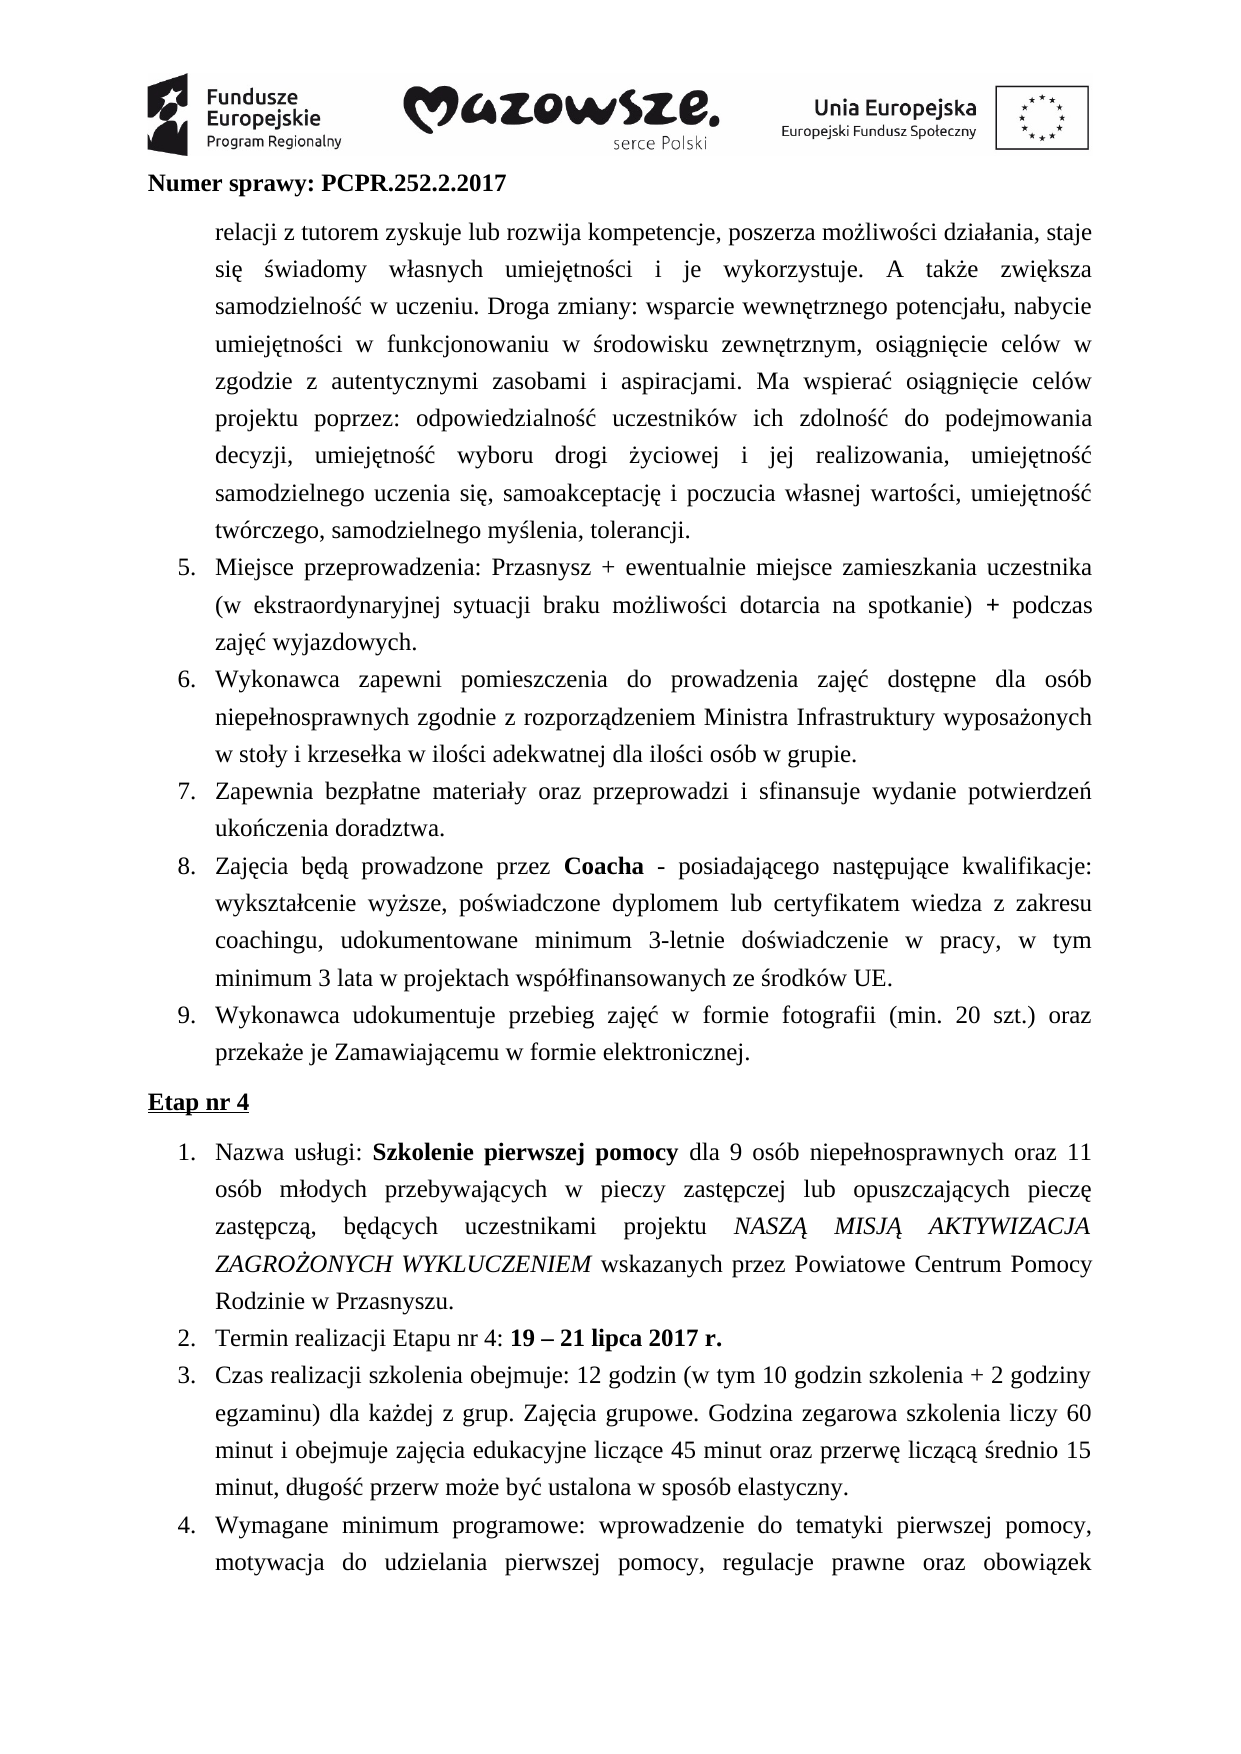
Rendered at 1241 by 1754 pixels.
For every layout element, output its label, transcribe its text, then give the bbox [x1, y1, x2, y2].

list Wykonawca zapewni pomieszczenia do prowadzenia zajęć dostępne dla osób niepełnosprawnych zgodnie z rozporządzeniem Ministra Infrastruktury wyposażonych w stoły i krzesełka w ilości adekwatnej dla ilości osób w grupie. [177, 664, 1093, 768]
picture [147, 73, 1093, 156]
list Zajęcia będą prowadzone przez Coacha - posiadającego następujące kwalifikacje: wykształcenie wyższe, poświadczone dyplomem lub certyfikatem wiedza z zakresu coachingu, udokumentowane minimum 3-letnie doświadczenie w pracy, w tym minimum 3 lata w projektach współfinansowanych ze środków UE. [177, 851, 1093, 991]
list Nazwa usługi: Szkolenie pierwszej pomocy dla 9 osób niepełnosprawnych oraz 11 osób młodych przebywających w pieczy zastępczej lub opuszczających pieczę zastępczą, będących uczestnikami projektu NASZĄ MISJĄ AKTYWIZACJA ZAGROŻONYCH WYKLUCZENIEM wskazanych przez Powiatowe Centrum Pomocy Rodzinie w Przasnyszu. [177, 1137, 1093, 1315]
text Etap nr 4 [148, 1087, 1093, 1116]
list Termin realizacji Etapu nr 4: 19 – 21 lipca 2017 r. [177, 1323, 1093, 1352]
list Zapewnia bezpłatne materiały oraz przeprowadzi i sfinansuje wydanie potwierdzeń ukończenia doradztwa. [177, 776, 1093, 842]
list Miejsce przeprowadzenia: Przasnysz + ewentualnie miejsce zamieszkania uczestnika (w ekstraordynaryjnej sytuacji braku możliwości dotarcia na spotkanie) + podczas zajęć wyjazdowych. [177, 552, 1093, 656]
list Czas realizacji szkolenia obejmuje: 12 godzin (w tym 10 godzin szkolenia + 2 godziny egzaminu) dla każdej z grup. Zajęcia grupowe. Godzina zegarowa szkolenia liczy 60 minut i obejmuje zajęcia edukacyjne liczące 45 minut oraz przerwę liczącą średnio 15 minut, długość przerw może być ustalona w sposób elastyczny. [177, 1361, 1093, 1501]
list Wykonawca udokumentuje przebieg zajęć w formie fotografii (min. 20 szt.) oraz przekaże je Zamawiającemu w formie elektronicznej. [177, 1000, 1093, 1066]
